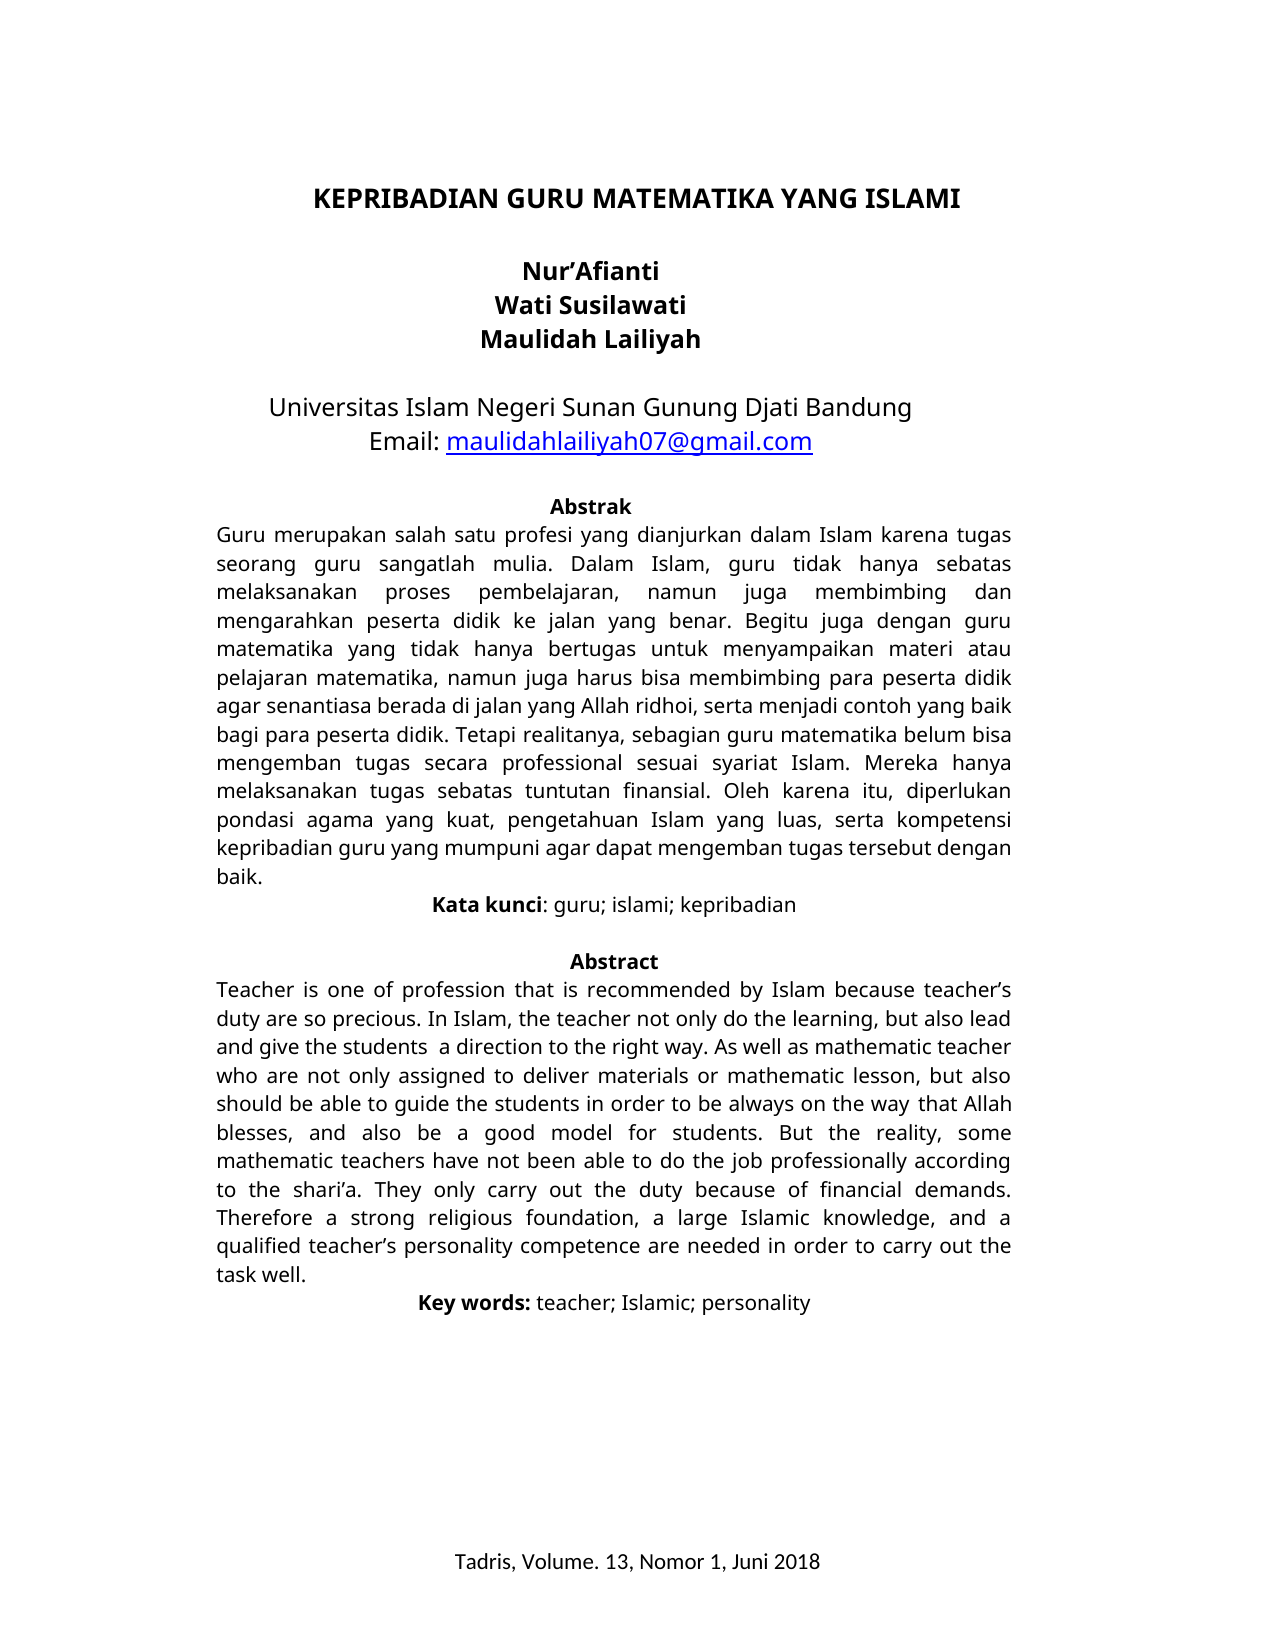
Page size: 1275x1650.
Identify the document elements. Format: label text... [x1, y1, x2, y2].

text Maulidah Lailiyah [169, 322, 1012, 356]
text Nur’Afianti [169, 254, 1012, 288]
text Abstrak [169, 492, 1012, 521]
text Kata kunci: guru; islami; kepribadian [216, 890, 1012, 919]
text Guru merupakan salah satu profesi yang dianjurkan dalam Islam karena tugas seorang guru sangatlah mulia. Dalam Islam, guru tidak hanya sebatas melaksanakan proses pembelajaran, namun juga membimbing dan mengarahkan peserta didik ke jalan yang benar. Begitu juga dengan guru matematika yang tidak hanya bertugas untuk menyampaikan materi atau pelajaran matematika, namun juga harus bisa membimbing para peserta didik agar senantiasa berada di jalan yang Allah ridhoi, serta menjadi contoh yang baik bagi para peserta didik. Tetapi realitanya, sebagian guru matematika belum bisa mengemban tugas secara professional sesuai syariat Islam. Mereka hanya melaksanakan tugas sebatas tuntutan finansial. Oleh karena itu, diperlukan pondasi agama yang kuat, pengetahuan Islam yang luas, serta kompetensi kepribadian guru yang mumpuni agar dapat mengemban tugas tersebut dengan baik. [216, 521, 1012, 890]
text Wati Susilawati [169, 288, 1012, 322]
text Key words: teacher; Islamic; personality [216, 1288, 1012, 1317]
text Universitas Islam Negeri Sunan Gunung Djati Bandung [169, 390, 1012, 424]
text Abstract [216, 947, 1012, 976]
text KEPRIBADIAN GURU MATEMATIKA YANG ISLAMI [112, 180, 1161, 217]
text Teacher is one of profession that is recommended by Islam because teacher’s duty are so precious. In Islam, the teacher not only do the learning, but also lead and give the students a direction to the right way. As well as mathematic teacher who are not only assigned to deliver materials or mathematic lesson, but also should be able to guide the students in order to be always on the way that Allah blesses, and also be a good model for students. But the reality, some mathematic teachers have not been able to do the job professionally according to the shari’a. They only carry out the duty because of financial demands. Therefore a strong religious foundation, a large Islamic knowledge, and a qualified teacher’s personality competence are needed in order to carry out the task well. [216, 976, 1012, 1288]
text Email: maulidahlailiyah07@gmail.com [169, 424, 1012, 458]
